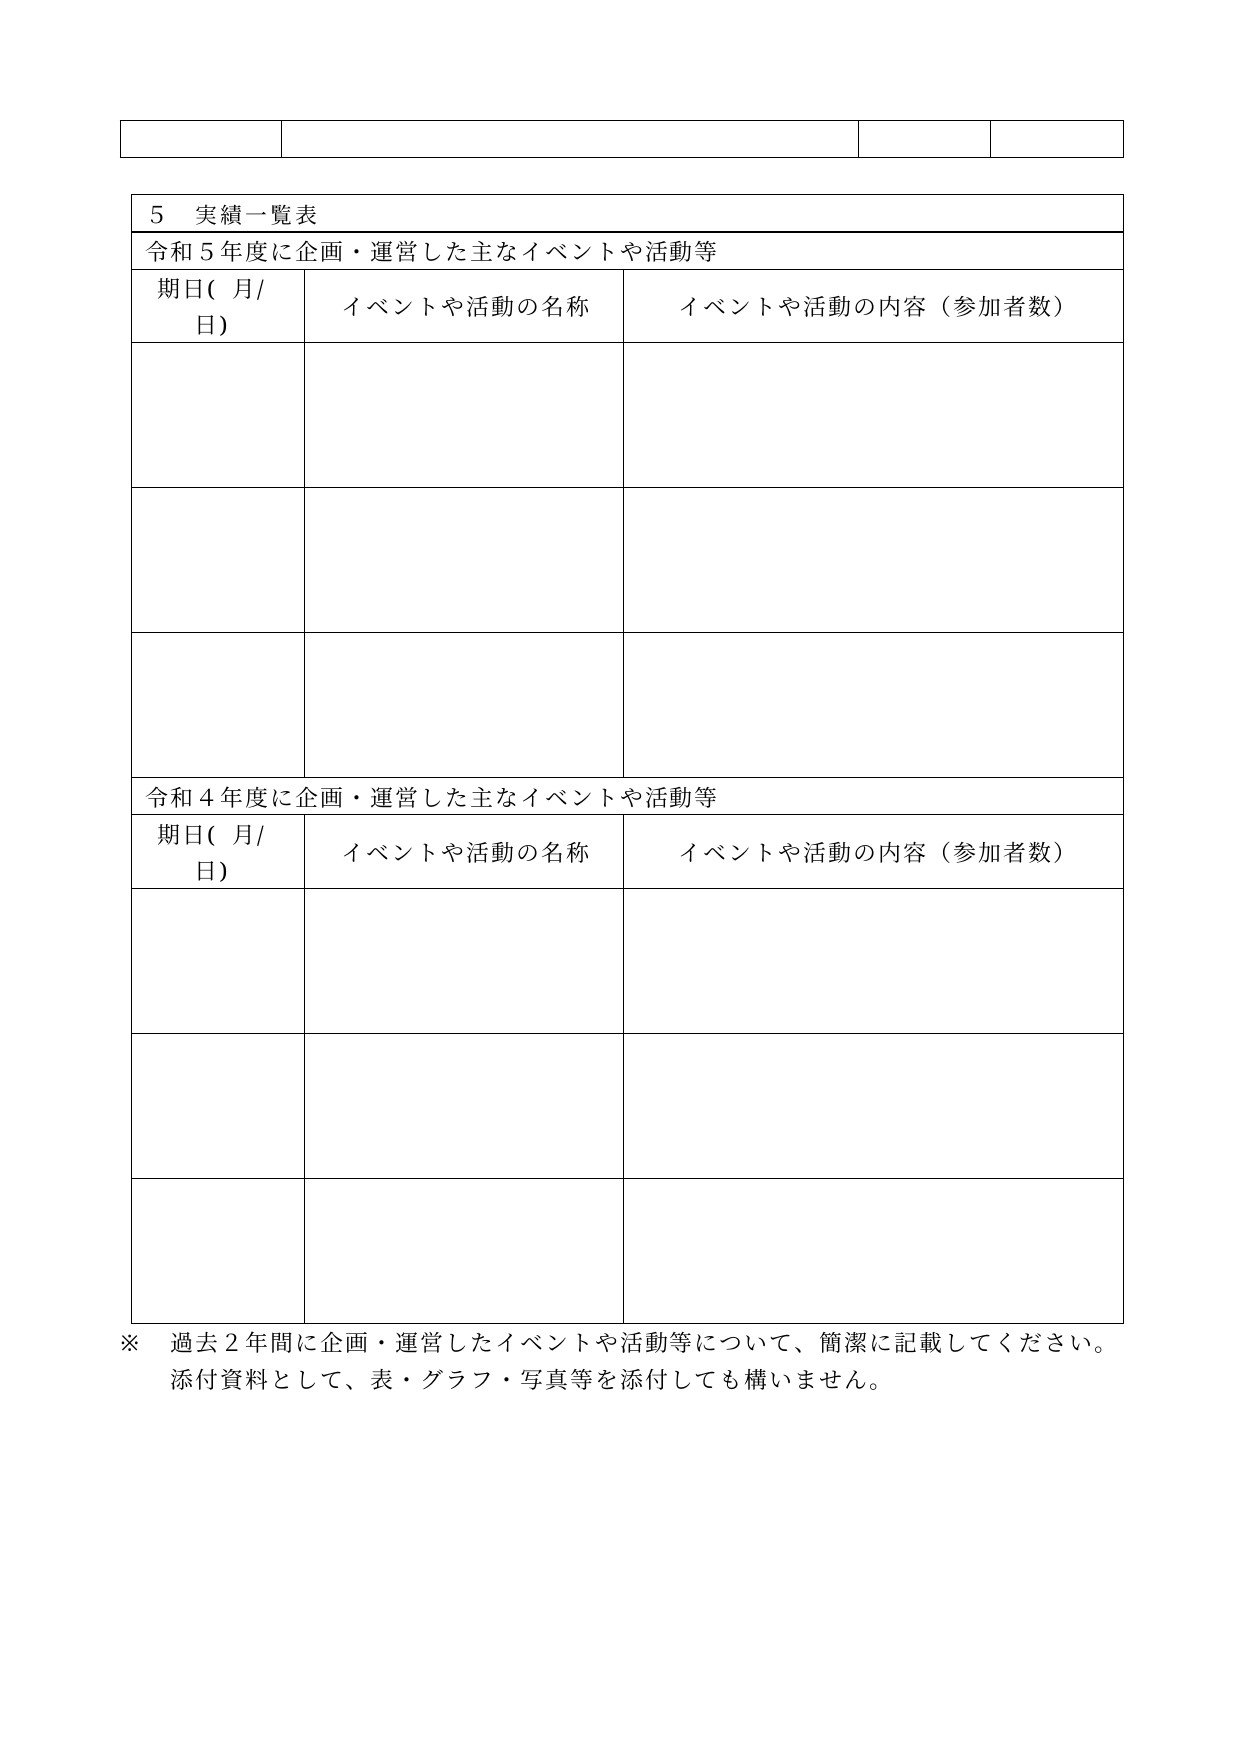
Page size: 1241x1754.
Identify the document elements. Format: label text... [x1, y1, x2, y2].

table_header ５ 実績一覧表 [132, 195, 1123, 231]
table_cell [132, 633, 304, 777]
table_cell 令和４年度に企画・運営した主なイベントや活動等 [132, 778, 1123, 814]
table_cell [624, 889, 1123, 1033]
table_cell [305, 343, 623, 487]
table_cell [991, 121, 1123, 157]
table_cell 期日(月/日) [132, 270, 304, 342]
table_cell イベントや活動の名称 [305, 270, 623, 342]
table_cell [132, 1034, 304, 1178]
table_cell [305, 633, 623, 777]
table_cell [305, 488, 623, 632]
table_cell [282, 121, 858, 157]
table_cell [305, 1034, 623, 1178]
table_cell [132, 889, 304, 1033]
table_cell イベントや活動の内容（参加者数） [624, 270, 1123, 342]
table_cell [132, 488, 304, 632]
table_cell [305, 1179, 623, 1323]
table_cell [121, 121, 281, 157]
table_cell イベントや活動の内容（参加者数） [624, 815, 1123, 887]
table_cell [624, 343, 1123, 487]
table_cell [624, 1179, 1123, 1323]
table_cell [132, 1179, 304, 1323]
table_cell 期日(月/日) [132, 815, 304, 887]
table_cell [624, 1034, 1123, 1178]
table_cell イベントや活動の名称 [305, 815, 623, 887]
text ※ 過去２年間に企画・運営したイベントや活動等について、簡潔に記載してください。添付資料として、表・グラフ・写真等を添付しても構いません。 [120, 1324, 1120, 1396]
table_cell [305, 889, 623, 1033]
table_cell [624, 488, 1123, 632]
table_cell [132, 343, 304, 487]
table_cell [859, 121, 990, 157]
table_cell 令和５年度に企画・運営した主なイベントや活動等 [132, 233, 1123, 268]
table_cell [624, 633, 1123, 777]
